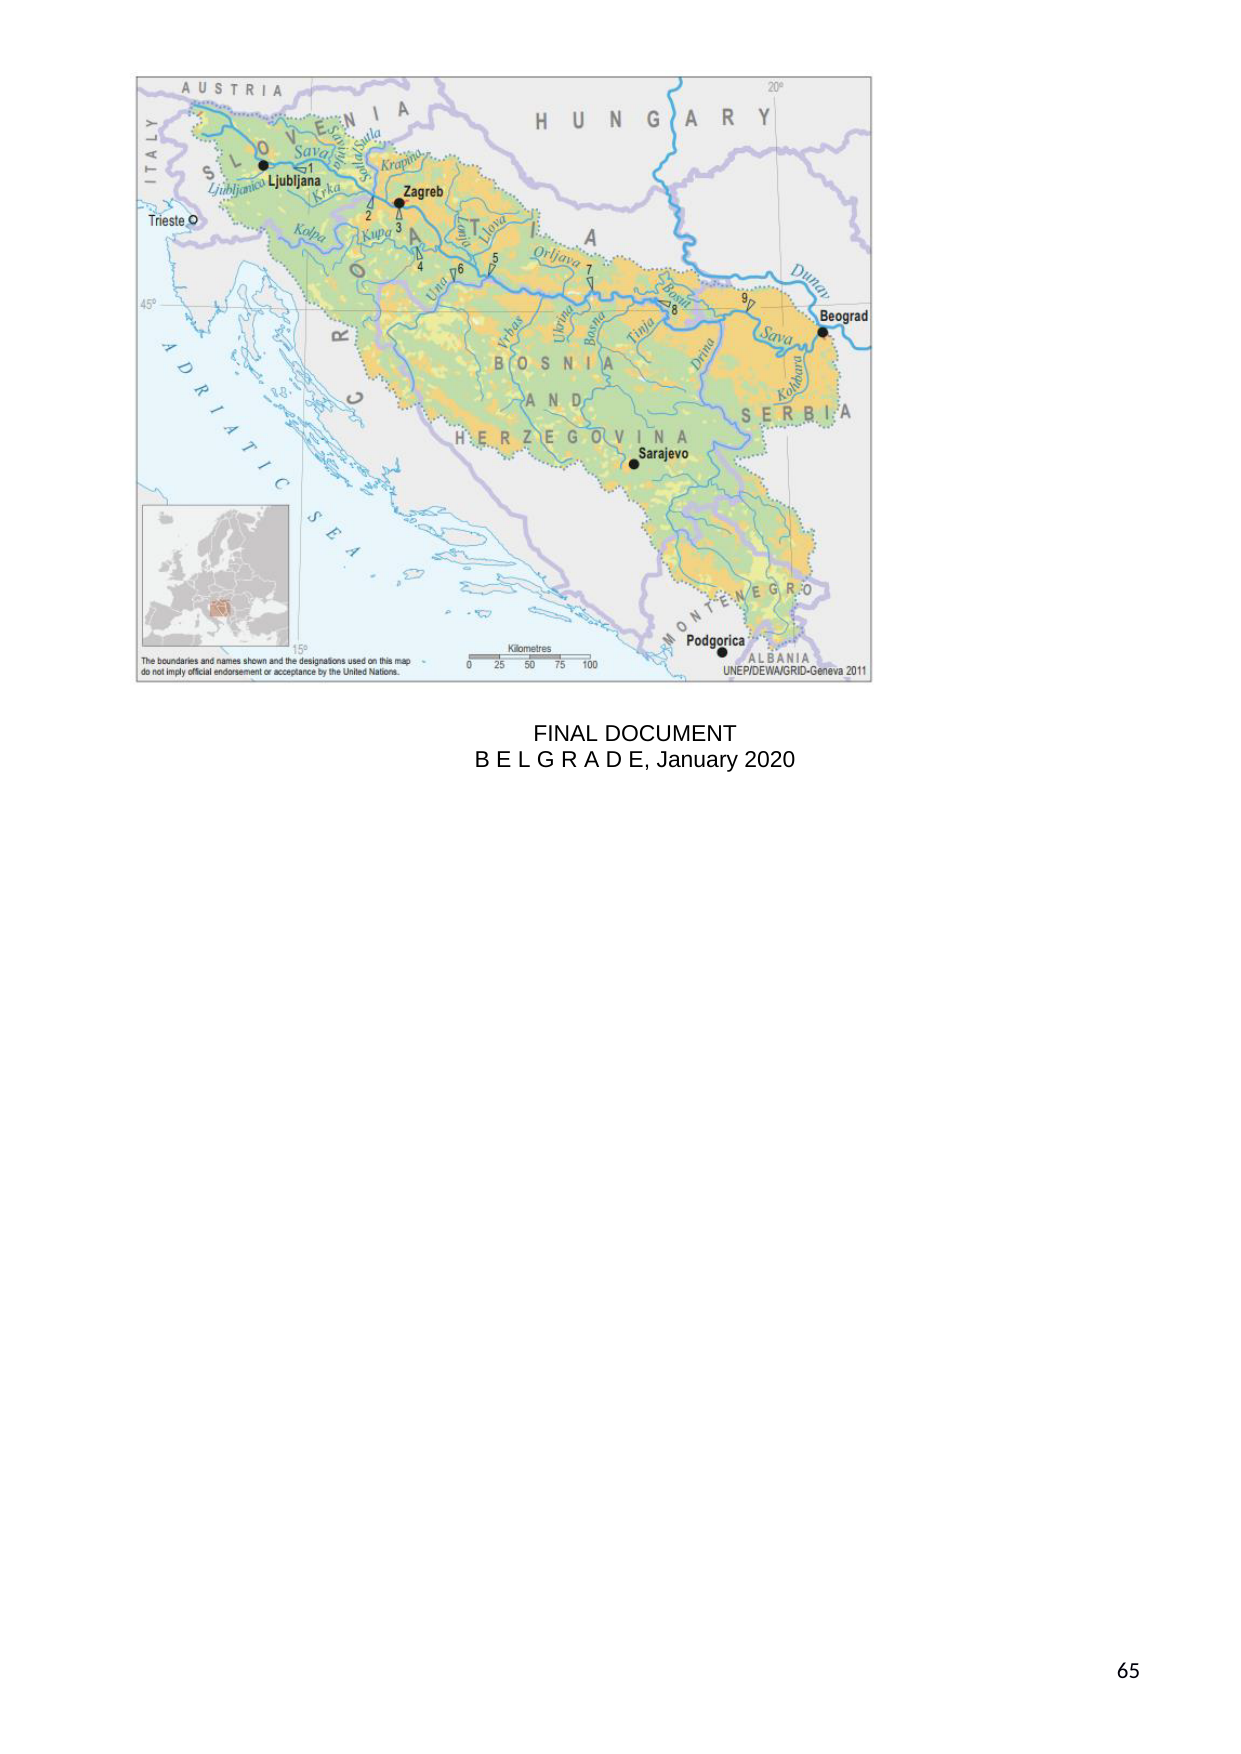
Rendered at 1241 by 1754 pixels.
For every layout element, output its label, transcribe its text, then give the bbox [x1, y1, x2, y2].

text FINAL DOCUMENT [130, 720, 1140, 746]
text B E L G R A D E, January 2020 [130, 746, 1140, 773]
picture [129, 70, 881, 690]
